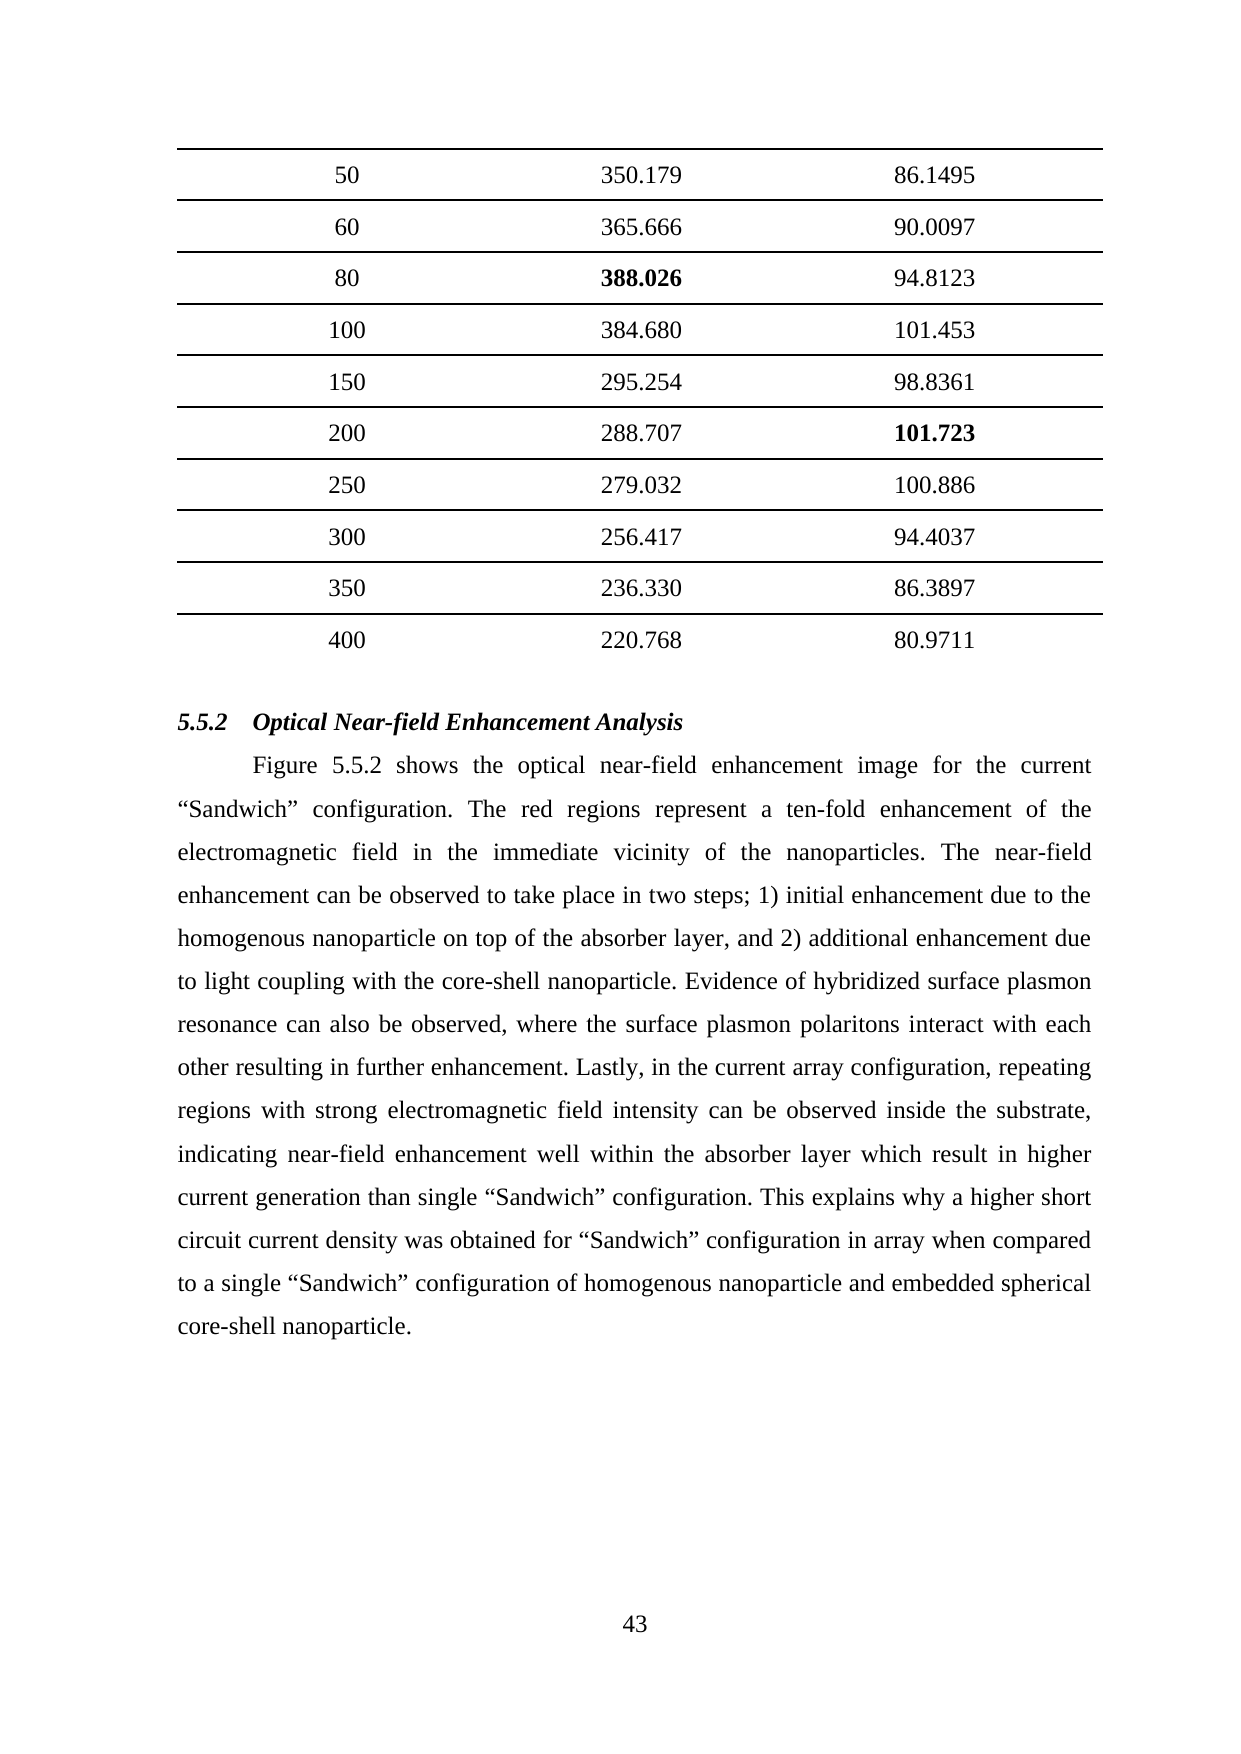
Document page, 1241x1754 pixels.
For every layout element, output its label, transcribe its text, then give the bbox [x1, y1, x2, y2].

list Optical Near-field Enhancement Analysis [177, 707, 1092, 736]
table_cell 101.453 [766, 305, 1103, 354]
table_cell 150 [177, 356, 516, 406]
table_cell 365.666 [516, 201, 766, 251]
table_cell 295.254 [516, 356, 766, 406]
table_cell 388.026 [516, 253, 766, 303]
table_cell 86.3897 [766, 563, 1103, 613]
table_cell 279.032 [516, 460, 766, 509]
table_cell 350.179 [516, 150, 766, 199]
table_cell 90.0097 [766, 201, 1103, 251]
table_cell 100.886 [766, 460, 1103, 509]
table_cell 60 [177, 201, 516, 251]
table_cell 250 [177, 460, 516, 509]
table_cell 50 [177, 150, 516, 199]
table_cell 350 [177, 563, 516, 613]
table_cell 236.330 [516, 563, 766, 613]
table_cell 94.4037 [766, 511, 1103, 561]
table_cell 384.680 [516, 305, 766, 354]
table_cell 94.8123 [766, 253, 1103, 303]
text Figure 5.5.2 shows the optical near-field enhancement image for the current “Sandwich” configuration. The red regions represent a ten-fold enhancement of the electromagnetic field in the immediate vicinity of the nanoparticles. The near-field enhancement can be observed to take place in two steps; 1) initial enhancement due to the homogenous nanoparticle on top of the absorber layer, and 2) additional enhancement due to light coupling with the core-shell nanoparticle. Evidence of hybridized surface plasmon resonance can also be observed, where the surface plasmon polaritons interact with each other resulting in further enhancement. Lastly, in the current array configuration, repeating regions with strong electromagnetic field intensity can be observed inside the substrate, indicating near-field enhancement well within the absorber layer which result in higher current generation than single “Sandwich” configuration. This explains why a higher short circuit current density was obtained for “Sandwich” configuration in array when compared to a single “Sandwich” configuration of homogenous nanoparticle and embedded spherical core-shell nanoparticle. [177, 751, 1092, 1340]
table_cell 80 [177, 253, 516, 303]
table_cell 86.1495 [766, 150, 1103, 199]
table_cell 80.9711 [766, 615, 1103, 664]
table_cell 100 [177, 305, 516, 354]
table_cell 288.707 [516, 408, 766, 458]
table_cell 220.768 [516, 615, 766, 664]
table_cell 200 [177, 408, 516, 458]
table_cell 256.417 [516, 511, 766, 561]
table_cell 400 [177, 615, 516, 664]
table_cell 98.8361 [766, 356, 1103, 406]
table_cell 300 [177, 511, 516, 561]
table_cell 101.723 [766, 408, 1103, 458]
